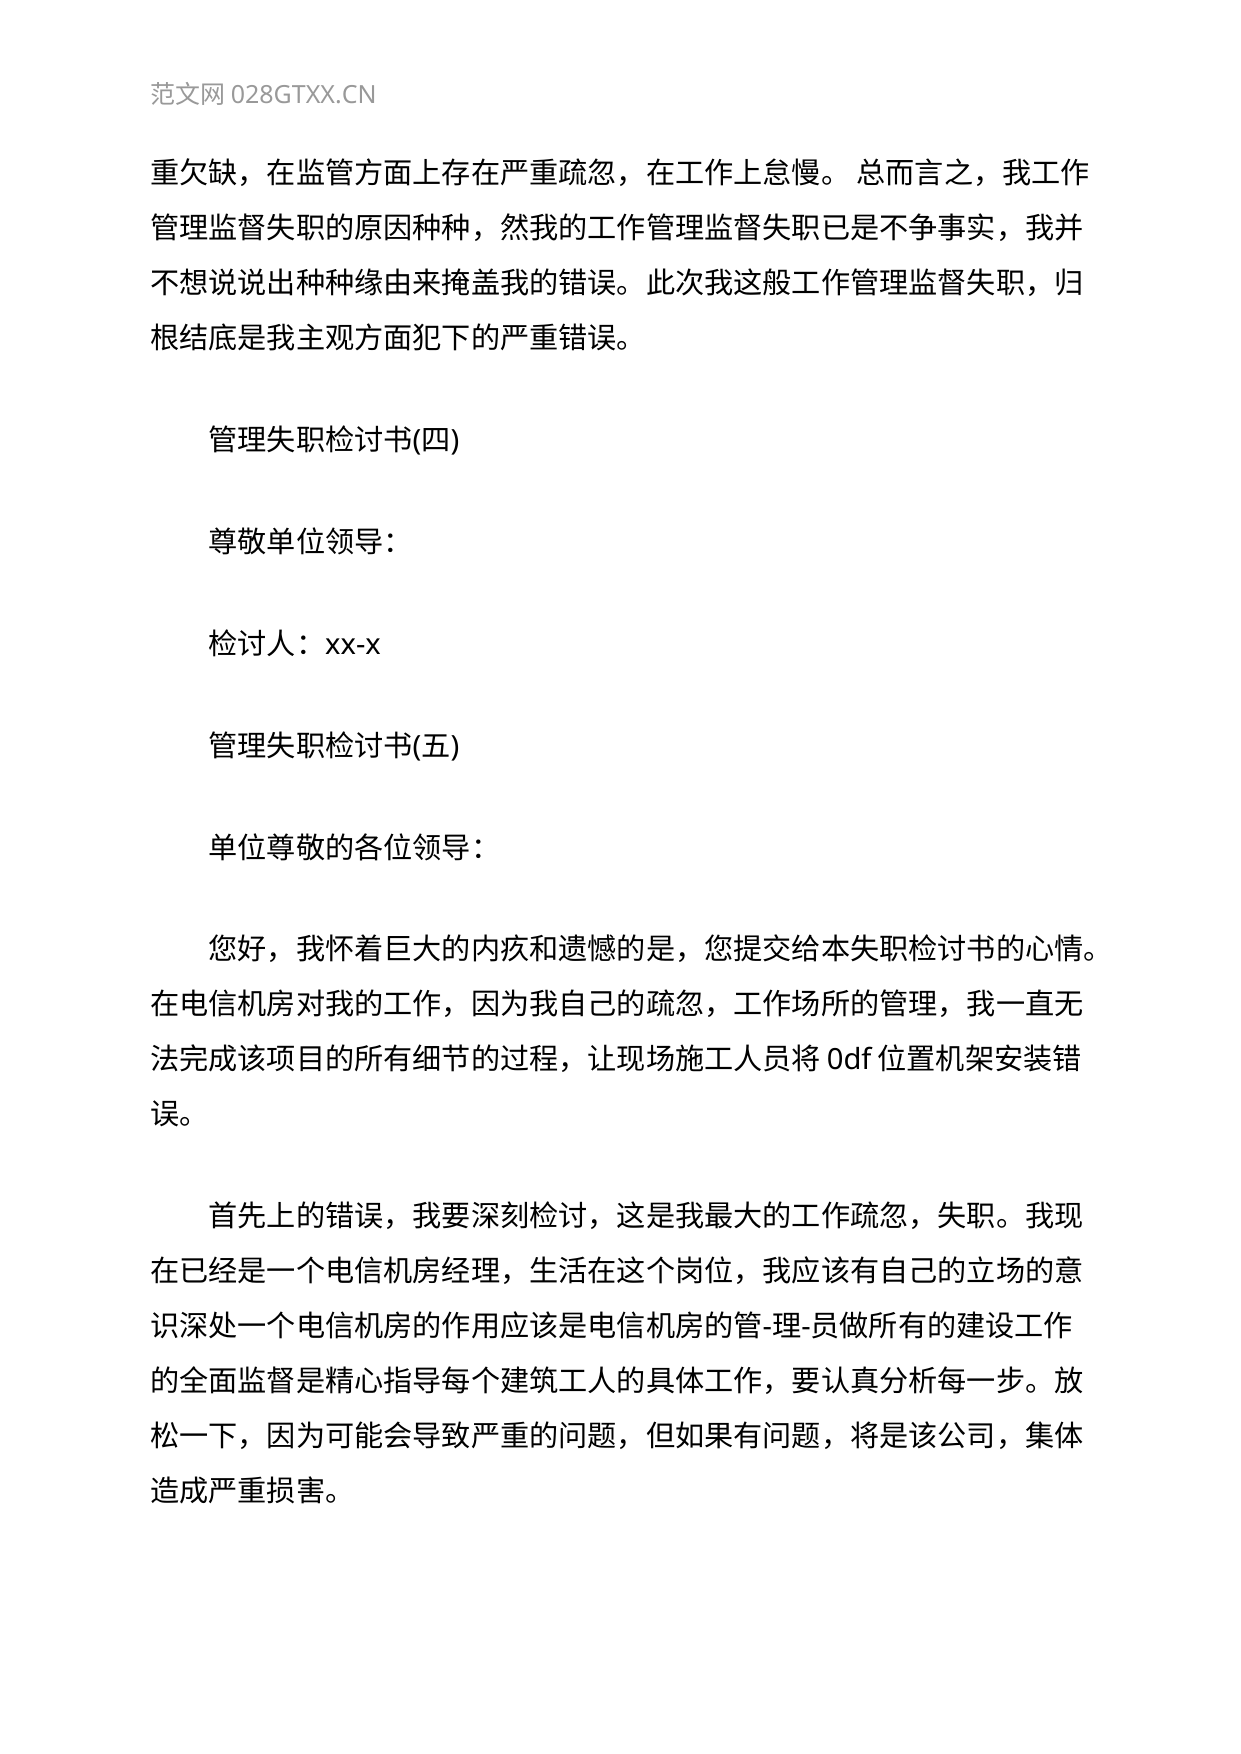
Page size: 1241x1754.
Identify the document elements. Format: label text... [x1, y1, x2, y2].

text 管理失职检讨书(五) [150, 722, 1090, 764]
text 尊敬单位领导： [150, 518, 1090, 561]
text 检讨人：xx-x [150, 620, 1090, 663]
text 单位尊敬的各位领导： [150, 824, 1090, 866]
text 首先上的错误，我要深刻检讨，这是我最大的工作疏忽，失职。我现在已经是一个电信机房经理，生活在这个岗位，我应该有自己的立场的意识深处一个电信机房的作用应该是电信机房的管-理-员做所有的建设工作的全面监督是精心指导每个建筑工人的具体工作，要认真分析每一步。放松一下，因为可能会导致严重的问题，但如果有问题，将是该公司，集体造成严重损害。 [150, 1192, 1090, 1509]
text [150, 150, 1090, 357]
text 您好，我怀着巨大的内疚和遗憾的是，您提交给本失职检讨书的心情。在电信机房对我的工作，因为我自己的疏忽，工作场所的管理，我一直无法完成该项目的所有细节的过程，让现场施工人员将0df位置机架安装错误。 [150, 926, 1090, 1133]
text 管理失职检讨书(四) [150, 416, 1090, 459]
